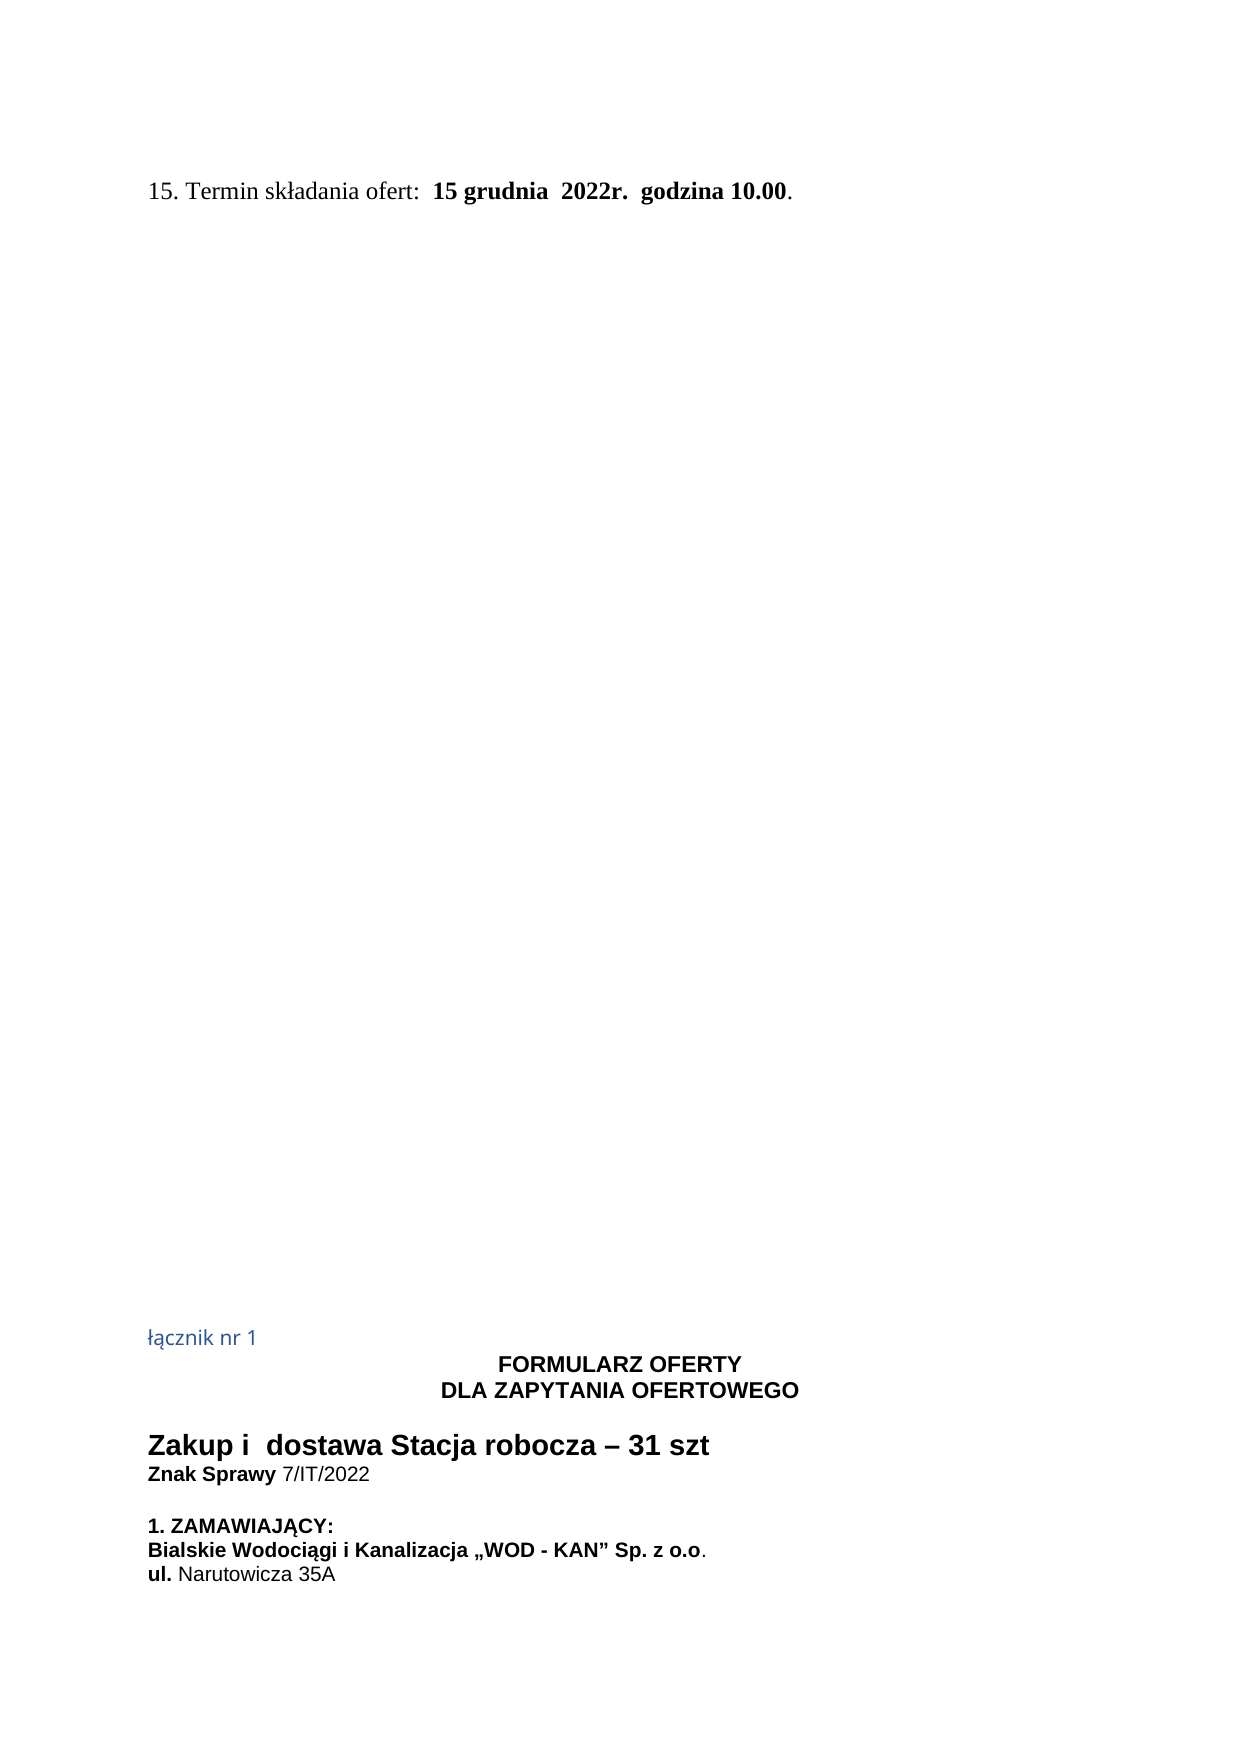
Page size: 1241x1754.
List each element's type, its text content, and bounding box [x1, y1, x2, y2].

text Znak Sprawy 7/IT/2022 [148, 1461, 1092, 1485]
text Zakup i dostawa Stacja robocza – 31 szt [148, 1428, 1092, 1461]
text 15. Termin składania ofert: 15 grudnia 2022r. godzina 10.00. [148, 176, 1092, 205]
text DLA ZAPYTANIA OFERTOWEGO [148, 1377, 1092, 1404]
text FORMULARZ OFERTY [148, 1351, 1092, 1377]
text ul. Narutowicza 35A [148, 1562, 1092, 1586]
text 1. ZAMAWIAJĄCY: [148, 1514, 1092, 1538]
text Bialskie Wodociągi i Kanalizacja „WOD - KAN” Sp. z o.o. [148, 1538, 1092, 1562]
subtitle łącznik nr 1 [148, 1323, 1092, 1351]
